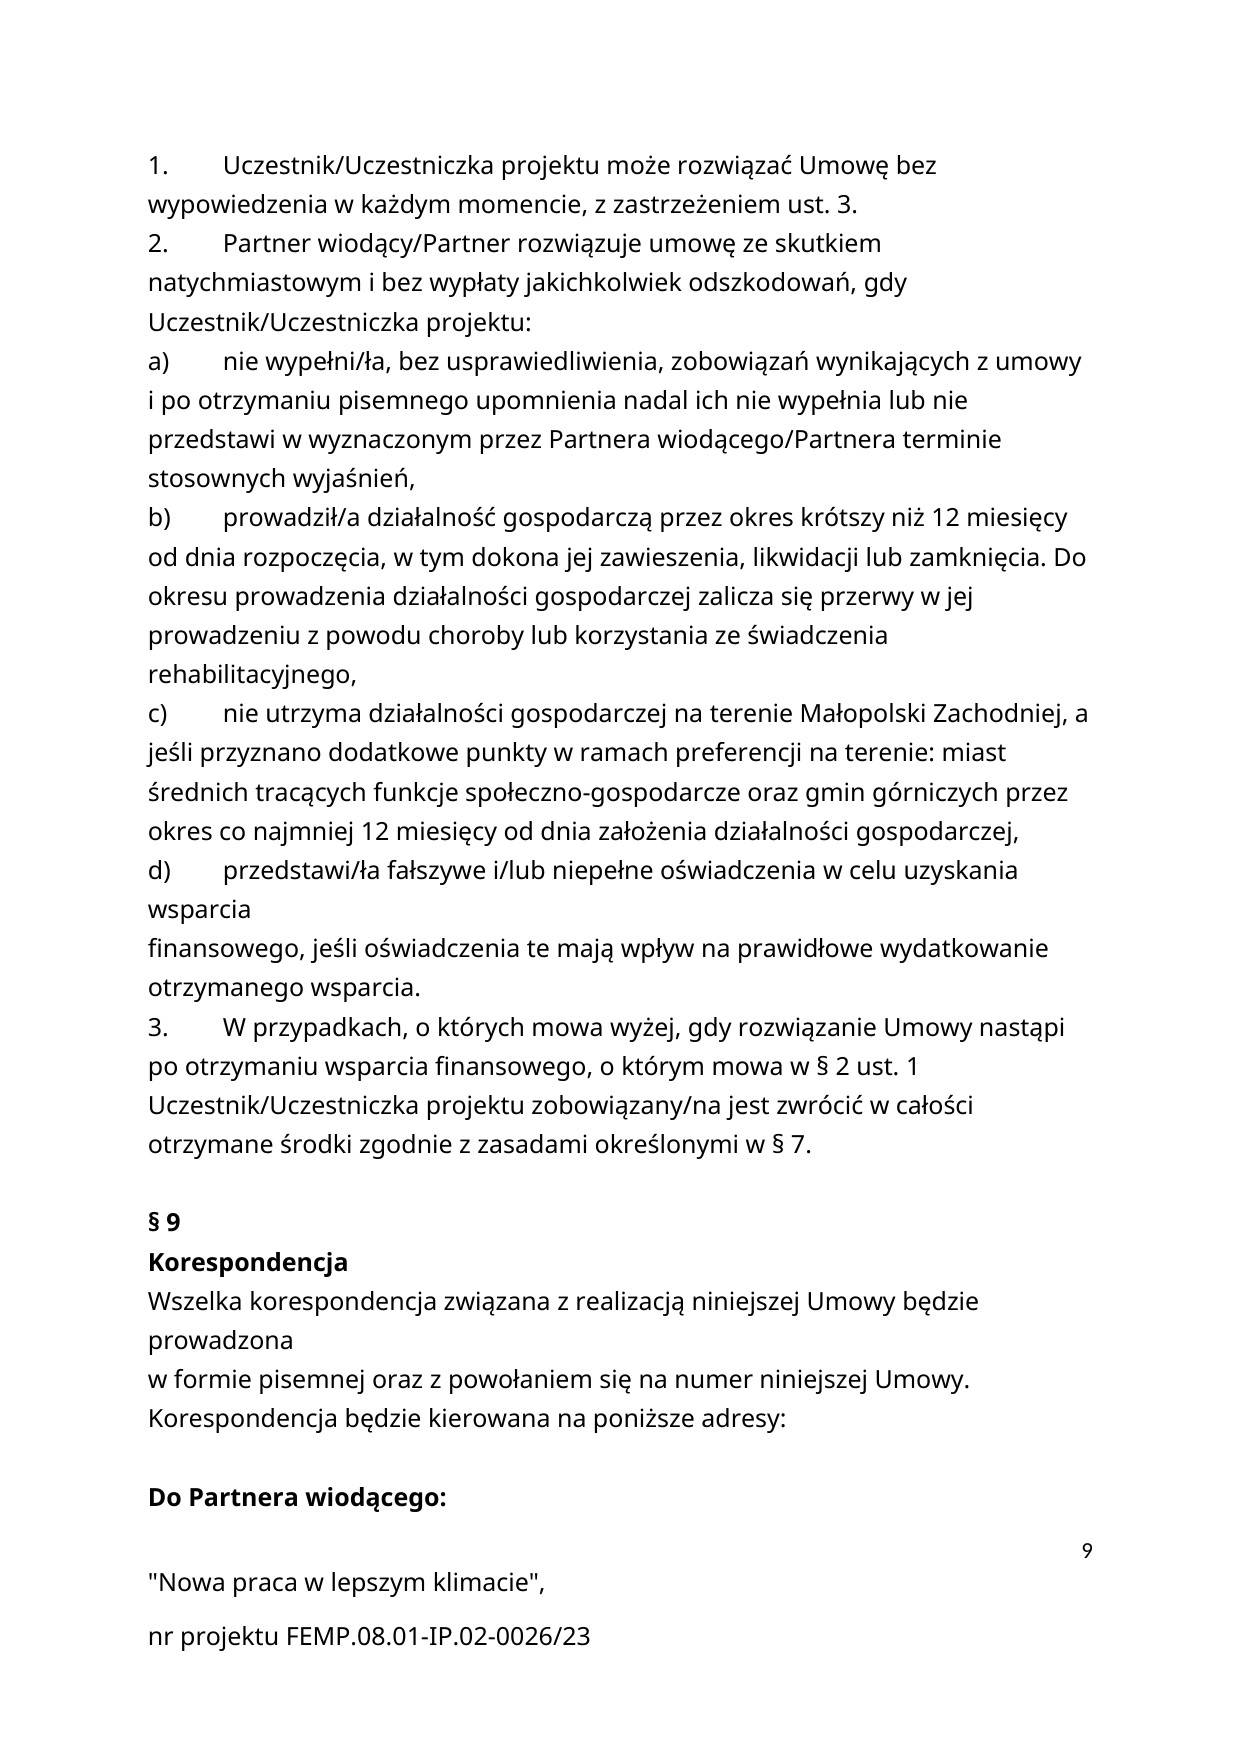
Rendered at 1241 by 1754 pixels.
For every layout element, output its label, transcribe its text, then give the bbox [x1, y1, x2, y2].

list przedstawi/ła fałszywe i/lub niepełne oświadczenia w celu uzyskania wsparcia [148, 853, 1093, 926]
list prowadził/a działalność gospodarczą przez okres krótszy niż 12 miesięcy od dnia rozpoczęcia, w tym dokona jej zawieszenia, likwidacji lub zamknięcia. Do okresu prowadzenia działalności gospodarczej zalicza się przerwy w jej prowadzeniu z powodu choroby lub korzystania ze świadczenia rehabilitacyjnego, [148, 500, 1093, 691]
text Wszelka korespondencja związana z realizacją niniejszej Umowy będzie prowadzona [148, 1283, 1093, 1357]
text Korespondencja [148, 1244, 1093, 1278]
list Uczestnik/Uczestniczka projektu może rozwiązać Umowę bez wypowiedzenia w każdym momencie, z zastrzeżeniem ust. 3. [148, 148, 1093, 221]
text otrzymanego wsparcia. [148, 970, 1093, 1004]
list W przypadkach, o których mowa wyżej, gdy rozwiązanie Umowy nastąpi po otrzymaniu wsparcia finansowego, o którym mowa w § 2 ust. 1 Uczestnik/Uczestniczka projektu zobowiązany/na jest zwrócić w całości otrzymane środki zgodnie z zasadami określonymi w § 7. [148, 1009, 1093, 1161]
list nie utrzyma działalności gospodarczej na terenie Małopolski Zachodniej, a jeśli przyznano dodatkowe punkty w ramach preferencji na terenie: miast średnich tracących funkcje społeczno-gospodarcze oraz gmin górniczych przez okres co najmniej 12 miesięcy od dnia założenia działalności gospodarczej, [148, 696, 1093, 847]
text finansowego, jeśli oświadczenia te mają wpływ na prawidłowe wydatkowanie [148, 931, 1093, 965]
text w formie pisemnej oraz z powołaniem się na numer niniejszej Umowy. Korespondencja będzie kierowana na poniższe adresy: [148, 1362, 1093, 1435]
list Partner wiodący/Partner rozwiązuje umowę ze skutkiem natychmiastowym i bez wypłaty jakichkolwiek odszkodowań, gdy Uczestnik/Uczestniczka projektu: [148, 226, 1093, 338]
text § 9 [148, 1205, 1093, 1239]
text Do Partnera wiodącego: [148, 1480, 1093, 1514]
list nie wypełni/ła, bez usprawiedliwienia, zobowiązań wynikających z umowy i po otrzymaniu pisemnego upomnienia nadal ich nie wypełnia lub nie przedstawi w wyznaczonym przez Partnera wiodącego/Partnera terminie stosownych wyjaśnień, [148, 343, 1093, 495]
